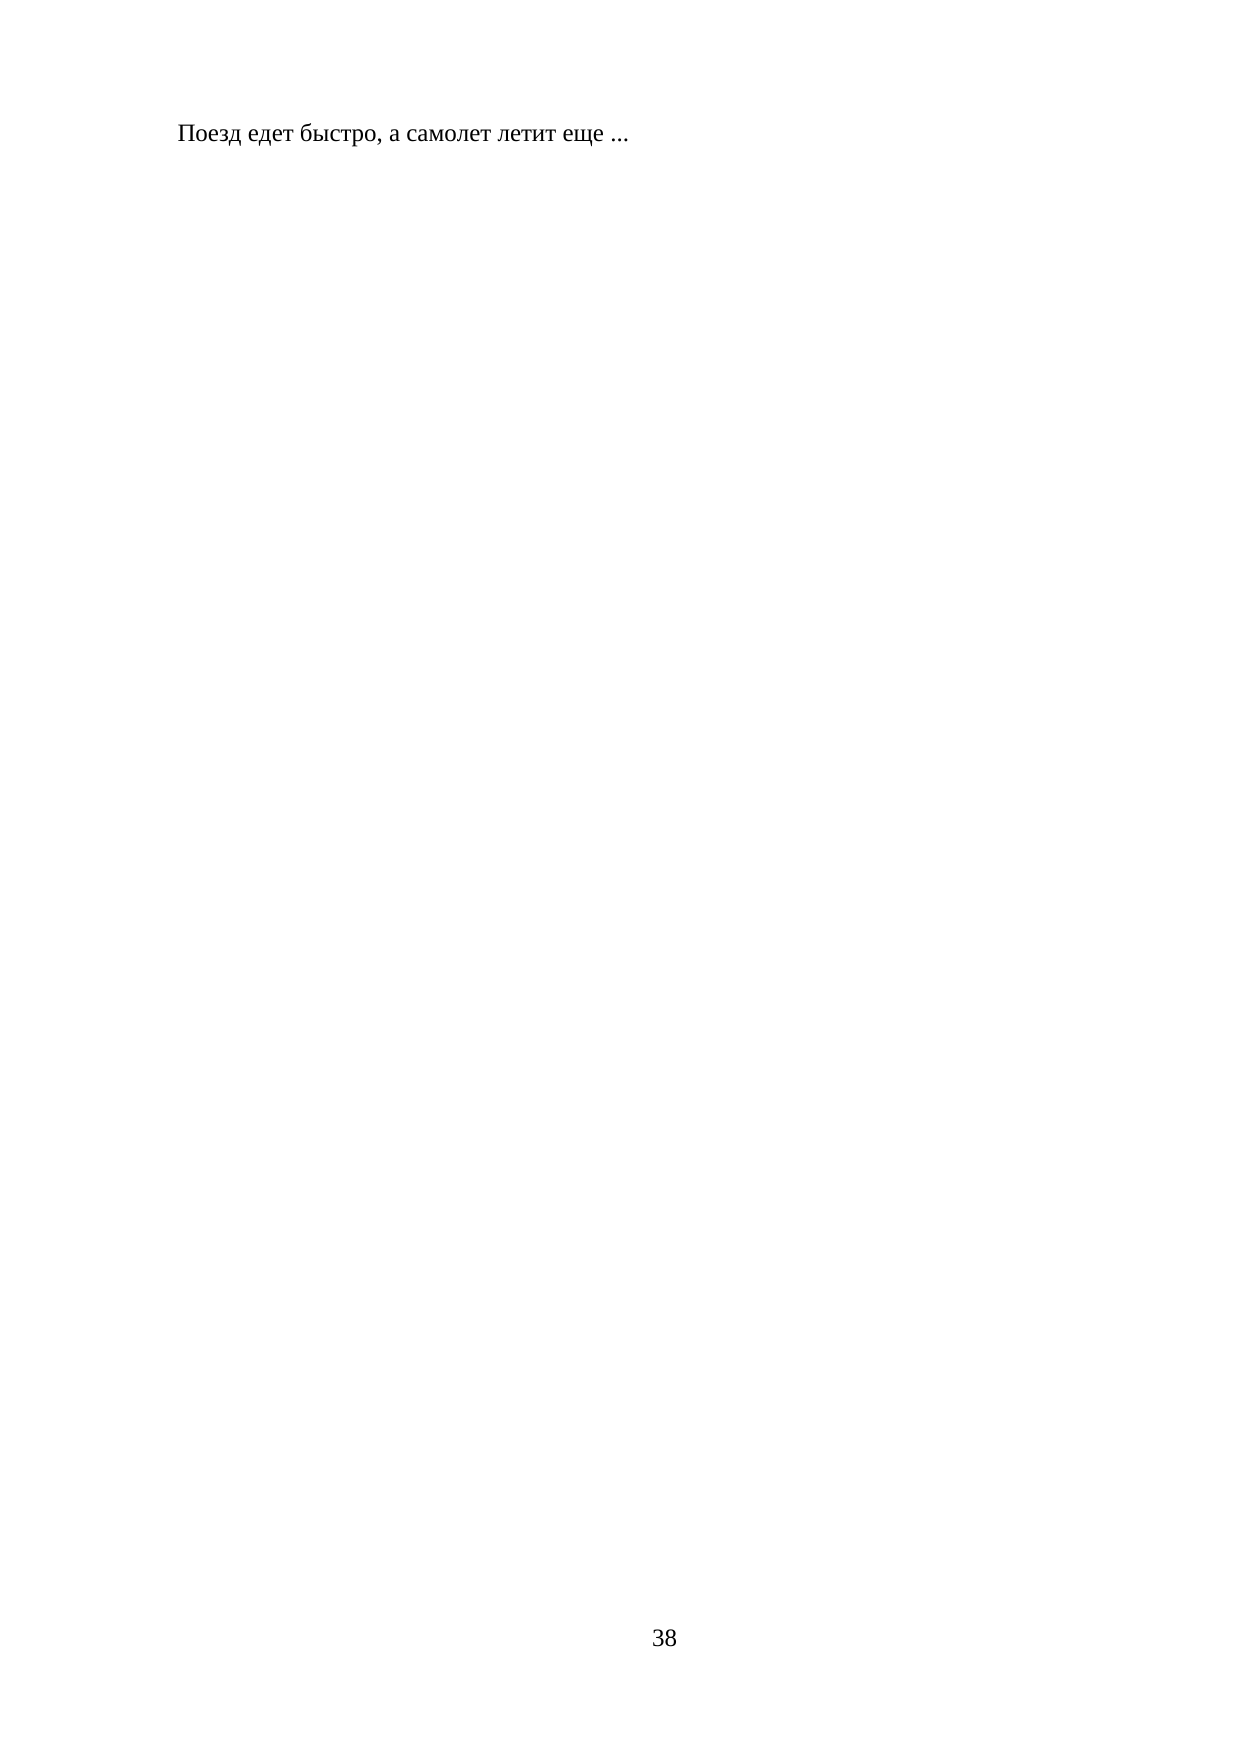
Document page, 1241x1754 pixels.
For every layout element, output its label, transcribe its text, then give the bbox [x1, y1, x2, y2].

text Поезд едет быстро, а самолет летит еще ... [177, 118, 1152, 147]
